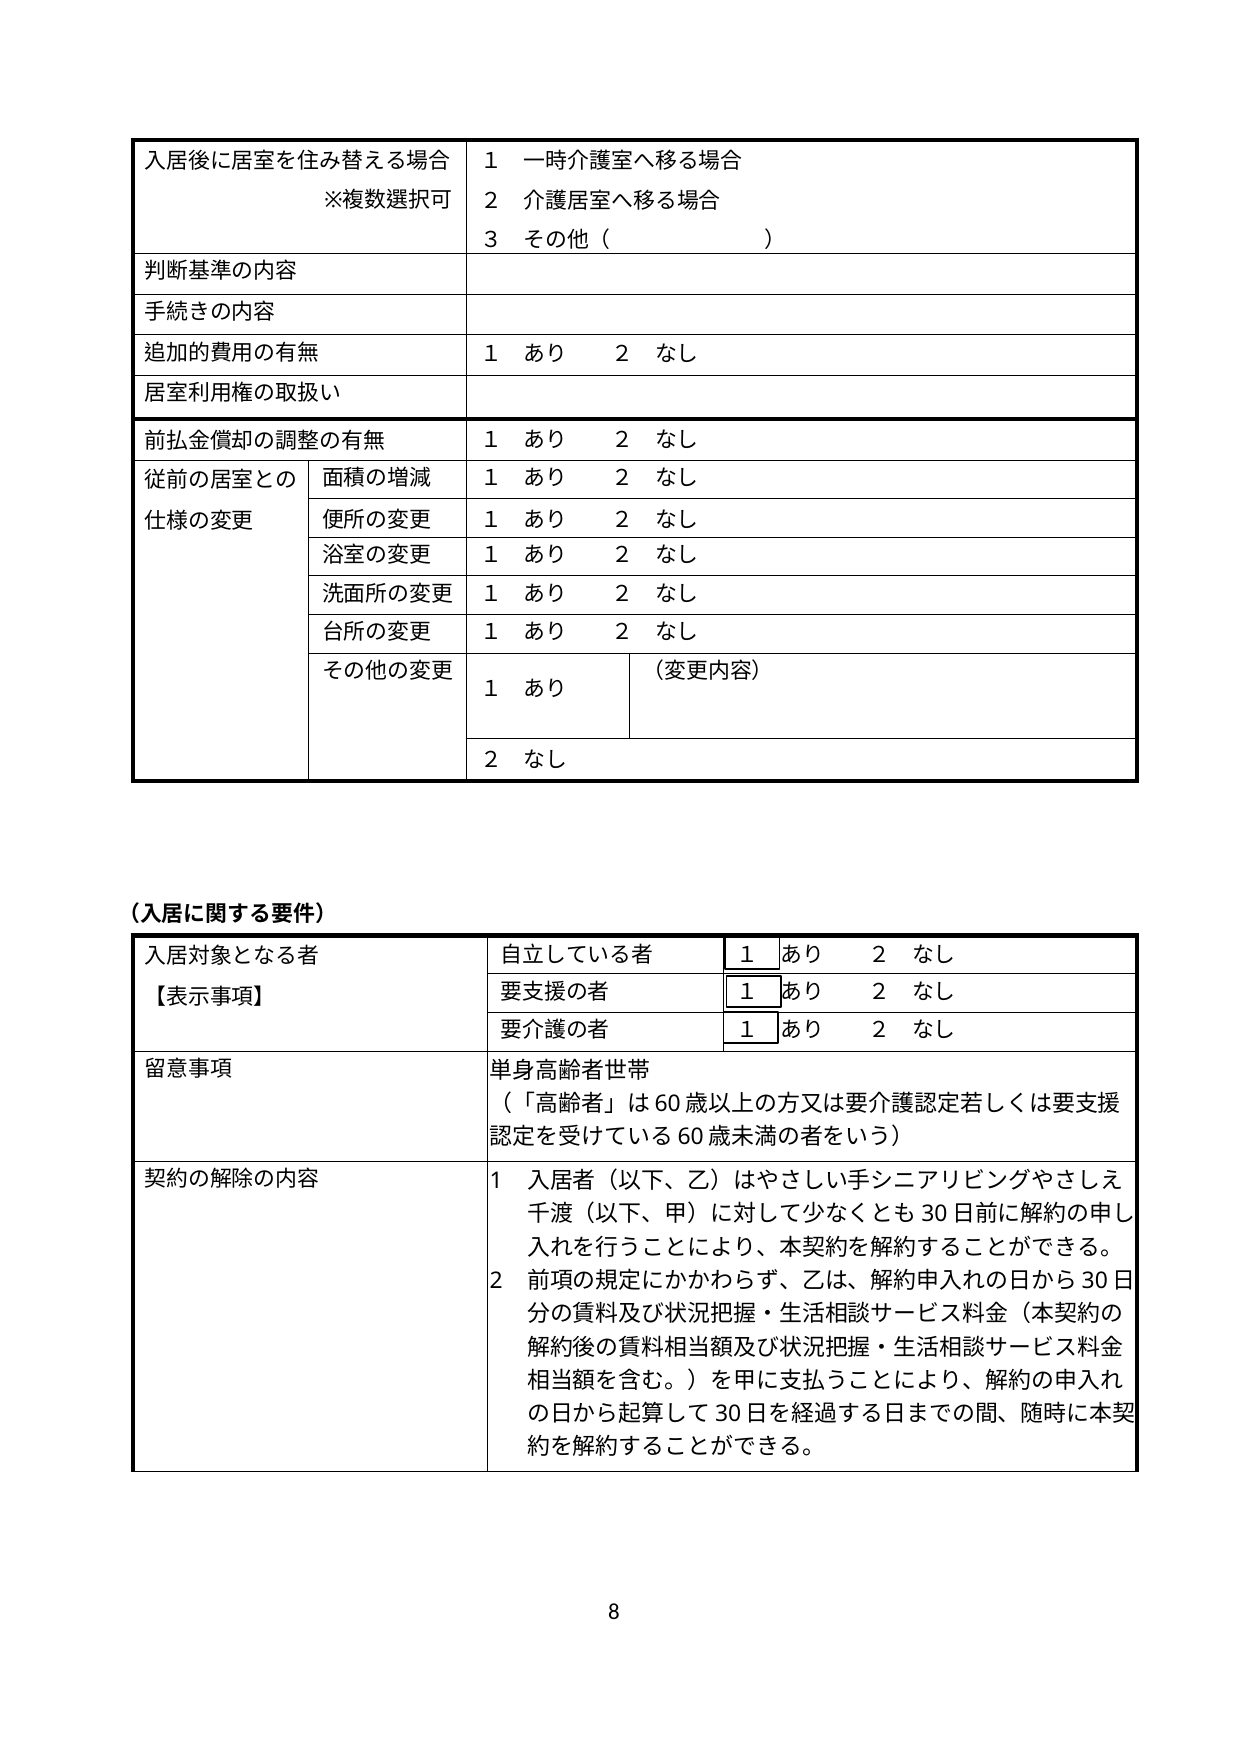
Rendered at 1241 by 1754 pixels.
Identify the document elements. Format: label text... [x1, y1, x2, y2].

table_cell 手続きの内容 [135, 295, 466, 334]
table_cell 居室利用権の取扱い [135, 376, 466, 417]
table_cell その他の変更 [309, 654, 466, 778]
table_cell 留意事項 [135, 1052, 487, 1161]
table_cell 契約の解除の内容 [135, 1162, 487, 1471]
table_header 入居後に居室を住み替える場合 ※複数選択可 [135, 142, 466, 253]
table_cell 便所の変更 [309, 499, 466, 537]
table_cell 洗面所の変更 [309, 576, 466, 614]
table_cell 単身高齢者世帯 （「高齢者」は60歳以上の方又は要介護認定若しくは要支援認定を受けている60歳未満の者をいう） [488, 1052, 1135, 1161]
table_header １ 一時介護室へ移る場合 ２ 介護居室へ移る場合 ３ その他（ ） [467, 142, 1135, 253]
table_cell １ あり ２ なし [467, 538, 1135, 575]
table_cell （変更内容） [630, 654, 1135, 738]
table_cell １ あり ２ なし [467, 576, 1135, 614]
table_cell １ あり ２ なし [467, 499, 1135, 537]
table_cell [467, 295, 1135, 334]
table_cell 前払金償却の調整の有無 [135, 421, 466, 459]
table_cell 要介護の者 [488, 1013, 723, 1051]
table_cell [467, 376, 1135, 417]
text （入居に関する要件） [118, 894, 1155, 929]
table_cell 判断基準の内容 [135, 254, 466, 293]
table_cell １ あり ２ なし [467, 461, 1135, 498]
table_header 自立している者 [488, 938, 723, 973]
table_cell [467, 254, 1135, 293]
table_header 入居対象となる者 【表示事項】 [135, 938, 487, 1051]
table_cell 入居者（以下、乙）はやさしい手シニアリビングやさしえ千渡（以下、甲）に対して少なくとも30日前に解約の申し入れを行うことにより、本契約を解約することができる。 前項の規定にかかわらず、乙は、解約申入れの日から30日分の賃料及び状況把握・生活相談サービス料金（本契約の解約後の賃料相当額及び状況把握・生活相談サービス料金相当額を含む。）を甲に支払うことにより、解約の申入れの日から起算して30日を経過する日までの間、随時に本契約を解約することができる。 [488, 1162, 1135, 1471]
table_cell １ あり ２ なし [724, 974, 1135, 1012]
table_cell １ あり [467, 654, 629, 738]
table_cell 面積の増減 [309, 461, 466, 498]
table_header １ あり ２ なし [724, 938, 1135, 973]
table_cell ２ なし [467, 739, 1135, 778]
table_cell 追加的費用の有無 [135, 335, 466, 375]
table_cell １ あり ２ なし [724, 1013, 1135, 1051]
table_cell 浴室の変更 [309, 538, 466, 575]
table_cell 従前の居室との 仕様の変更 [135, 461, 308, 778]
table_cell １ あり ２ なし [467, 615, 1135, 652]
table_cell １ あり ２ なし [467, 335, 1135, 375]
table_cell 台所の変更 [309, 615, 466, 652]
table_cell １ あり ２ なし [467, 421, 1135, 459]
table_cell 要支援の者 [488, 974, 723, 1012]
